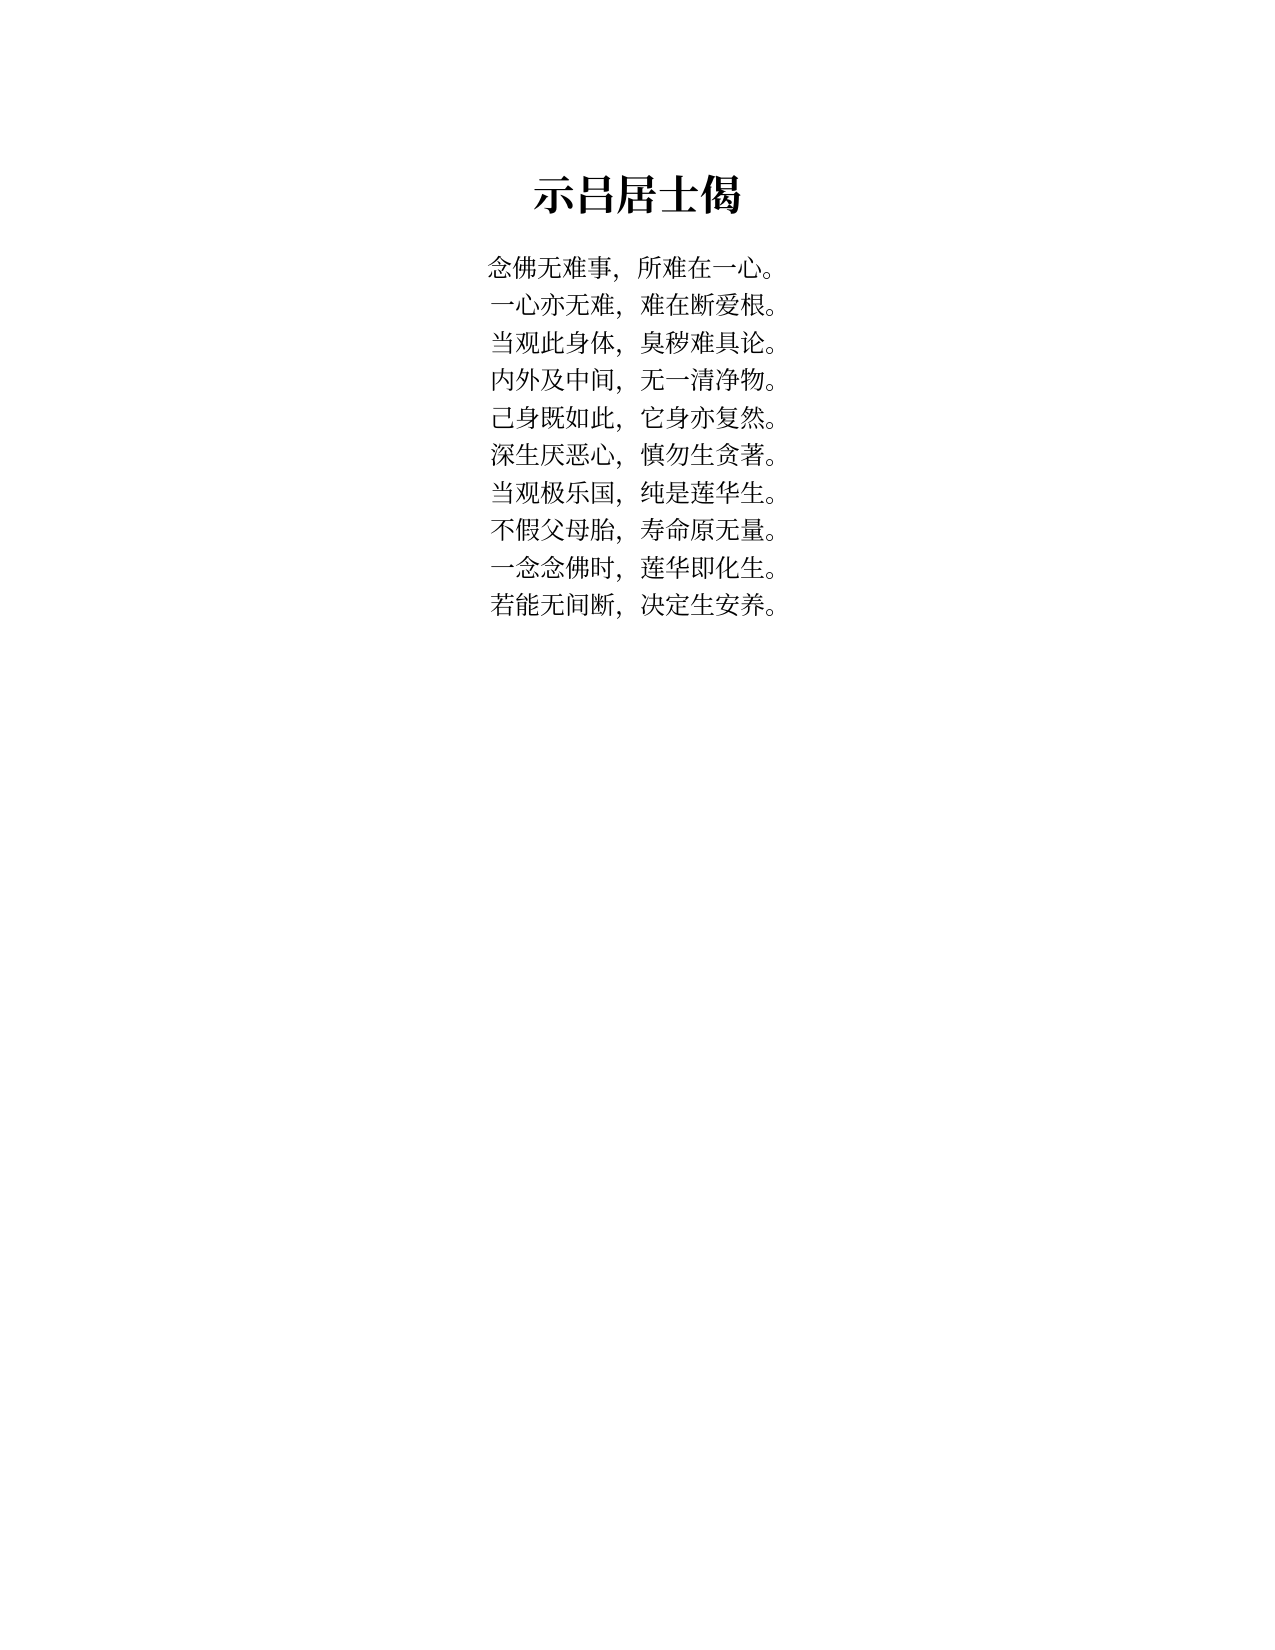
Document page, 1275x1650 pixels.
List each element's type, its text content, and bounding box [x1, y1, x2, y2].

text 念佛无难事，所难在一心。 一心亦无难，难在断爱根。 当观此身体，臭秽难具论。 内外及中间，无一清净物。 己身既如此，它身亦复然。 深生厌恶心，慎勿生贪著。 当观极乐国，纯是莲华生。 不假父母胎，寿命原无量。 一念念佛时，莲华即化生。 若能无间断，决定生安养。 [150, 246, 1125, 621]
subtitle 示吕居士偈 [150, 171, 1125, 221]
